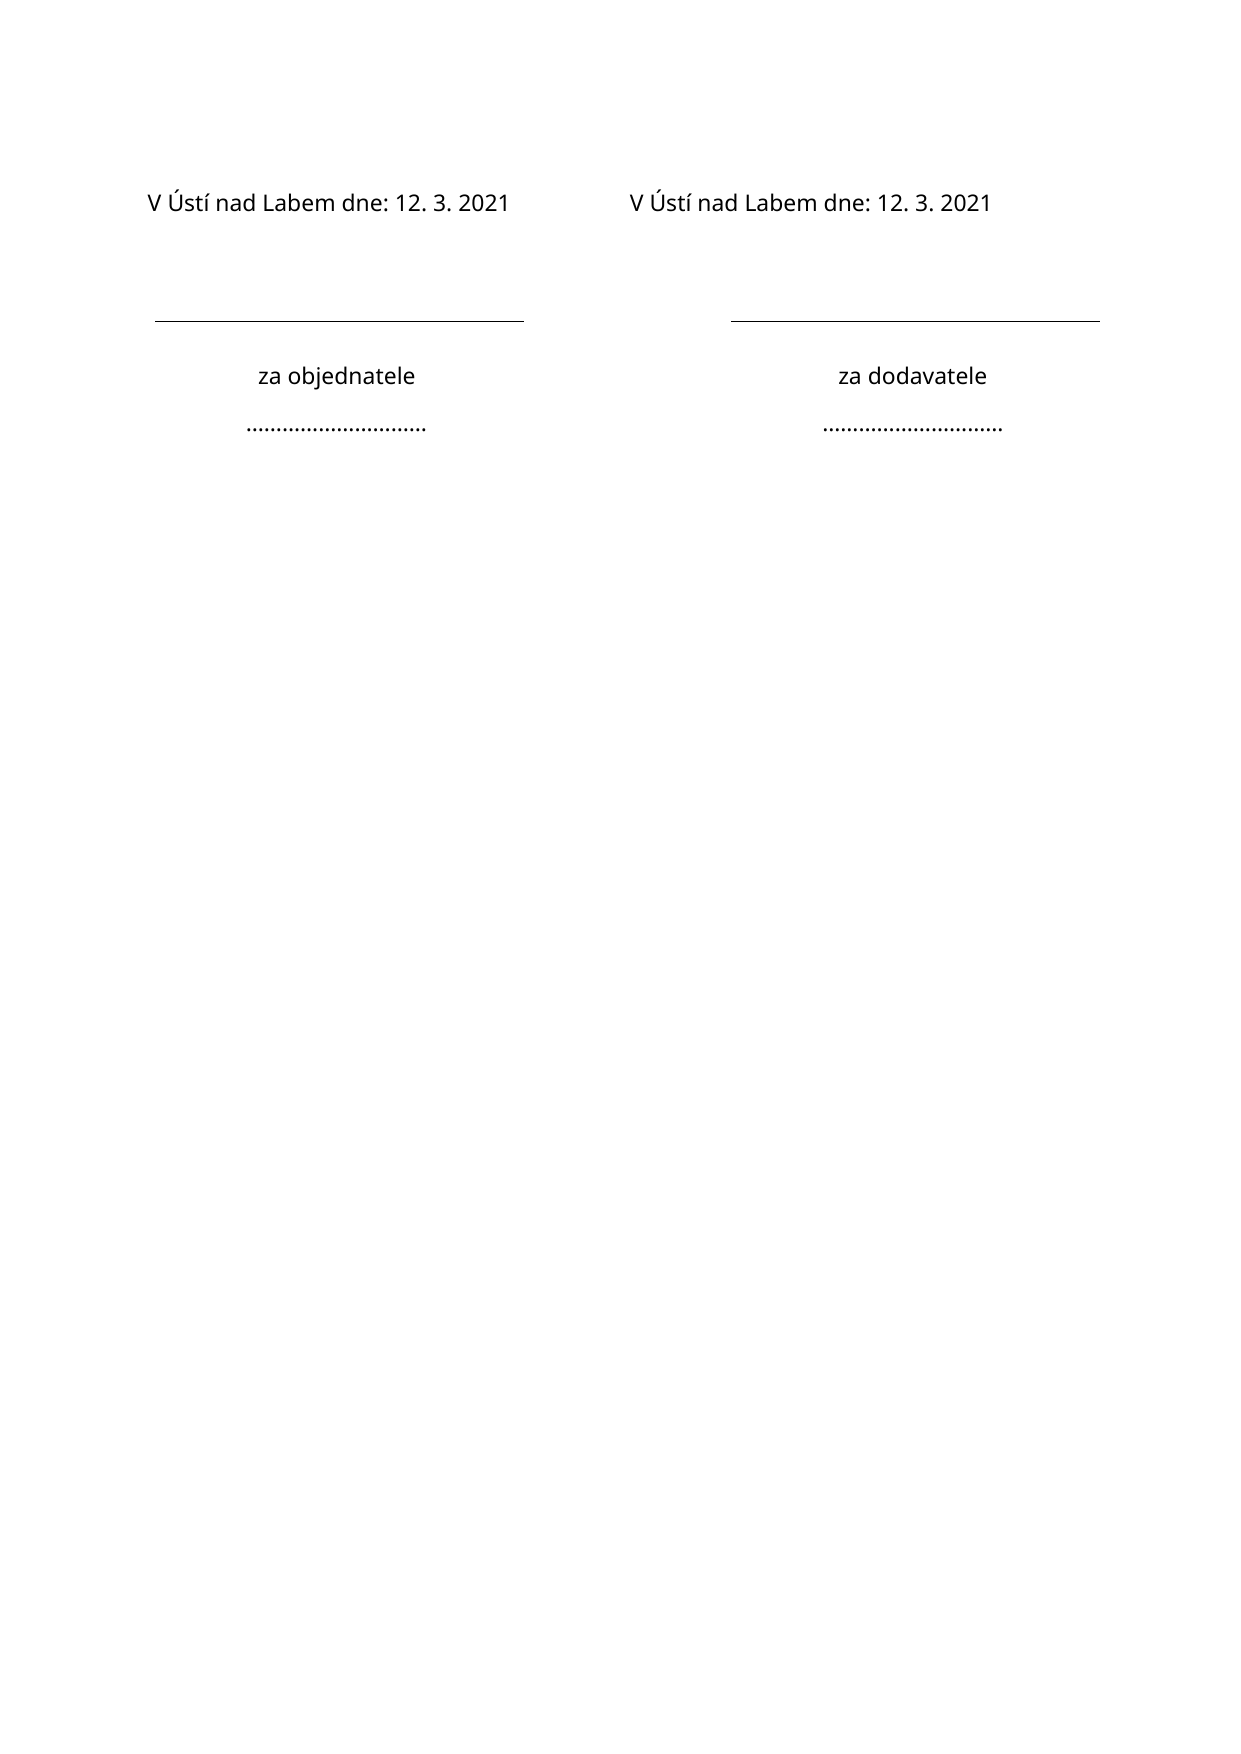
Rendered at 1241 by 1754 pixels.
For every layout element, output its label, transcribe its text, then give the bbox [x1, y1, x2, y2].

text ………………………… ………………………… [147, 407, 1093, 438]
text za objednatele za dodavatele [147, 360, 1093, 391]
text V Ústí nad Labem dne: 12. 3. 2021 V Ústí nad Labem dne: 12. 3. 2021 [147, 187, 1093, 218]
